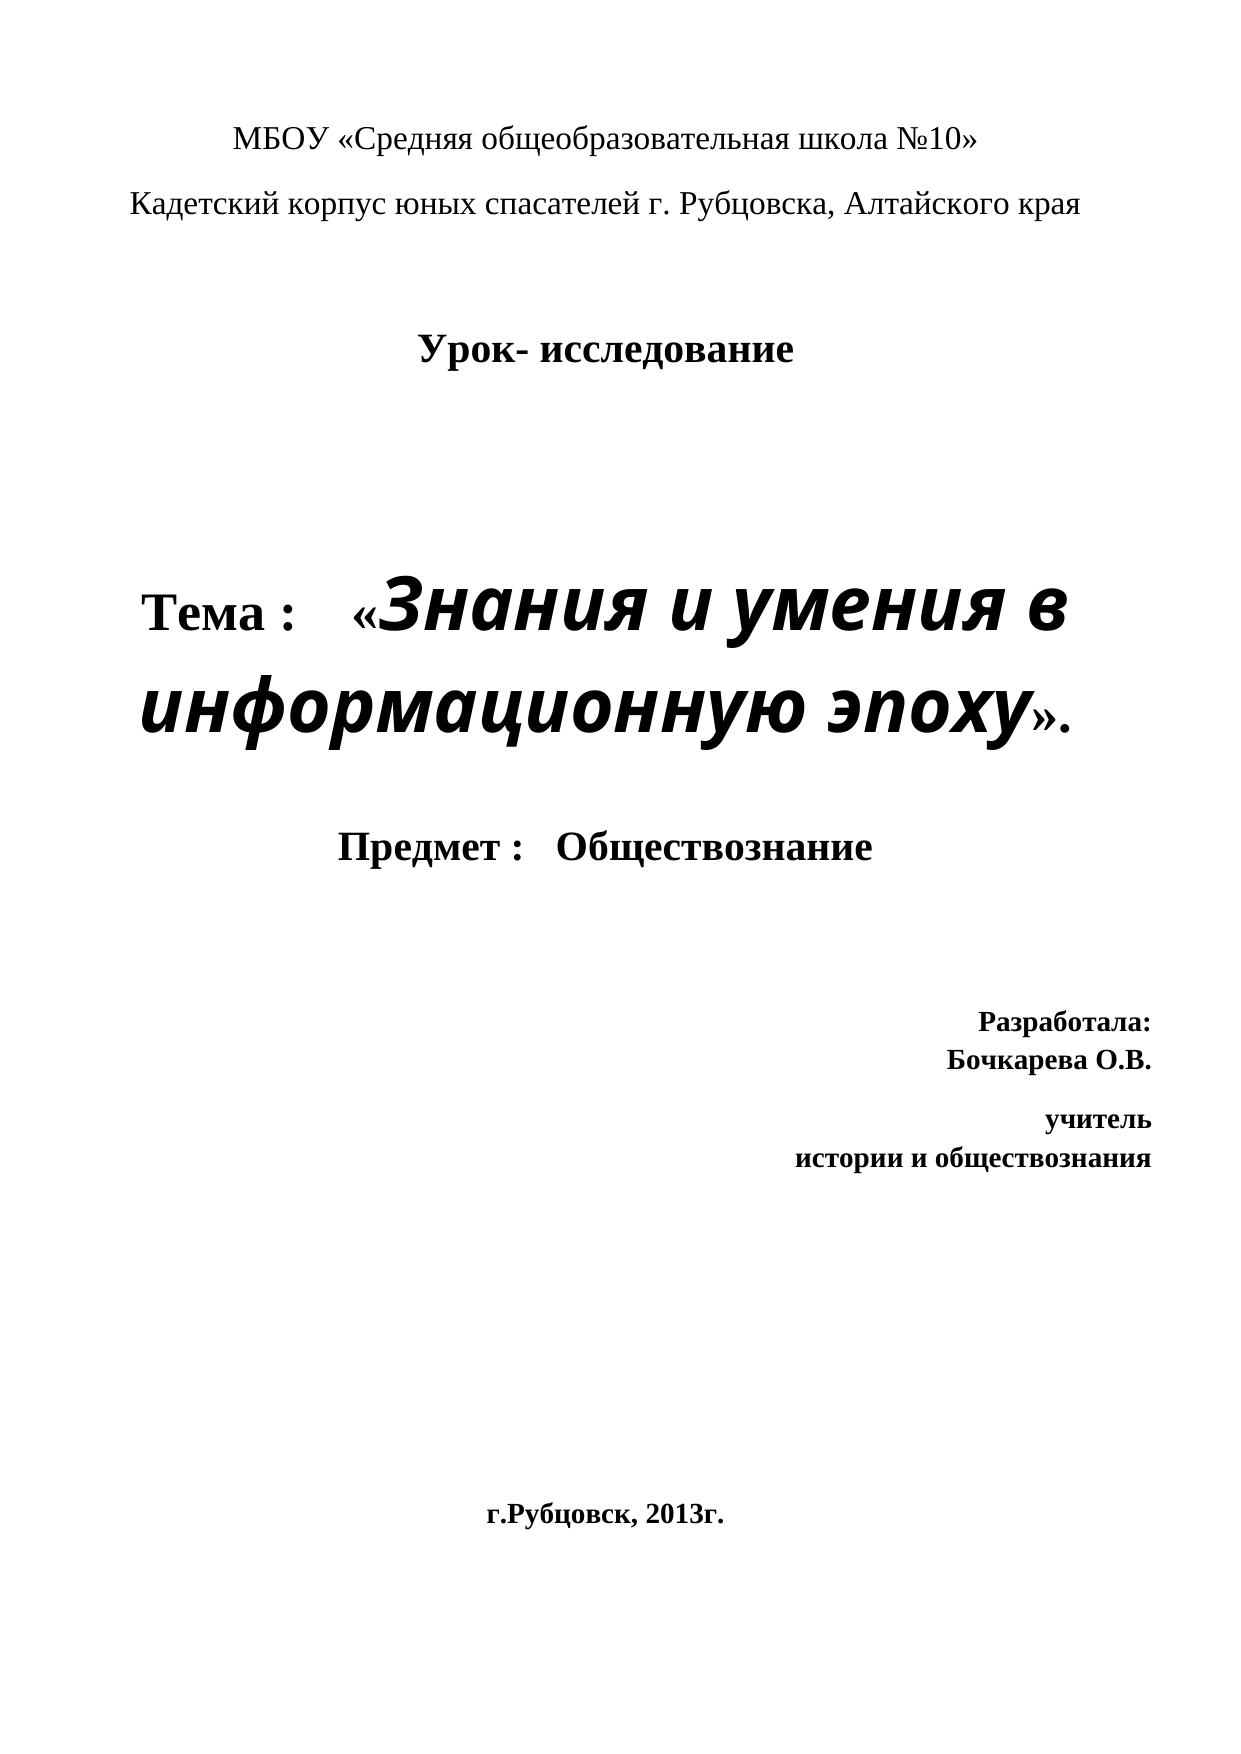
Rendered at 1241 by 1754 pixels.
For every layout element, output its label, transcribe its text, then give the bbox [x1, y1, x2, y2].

text МБОУ «Средняя общеобразовательная школа №10» [59, 118, 1152, 156]
text Кадетский корпус юных спасателей г. Рубцовска, Алтайского края [59, 183, 1152, 221]
text г.Рубцовск, 2013г. [59, 1496, 1152, 1530]
text Тема : «Знания и умения в информационную эпоху». [59, 550, 1152, 754]
text Урок- исследование [59, 324, 1152, 372]
text учитель истории и обществознания [59, 1102, 1152, 1174]
text Разработала: Бочкарева О.В. [59, 1004, 1152, 1076]
text Предмет : Обществознание [59, 822, 1152, 869]
